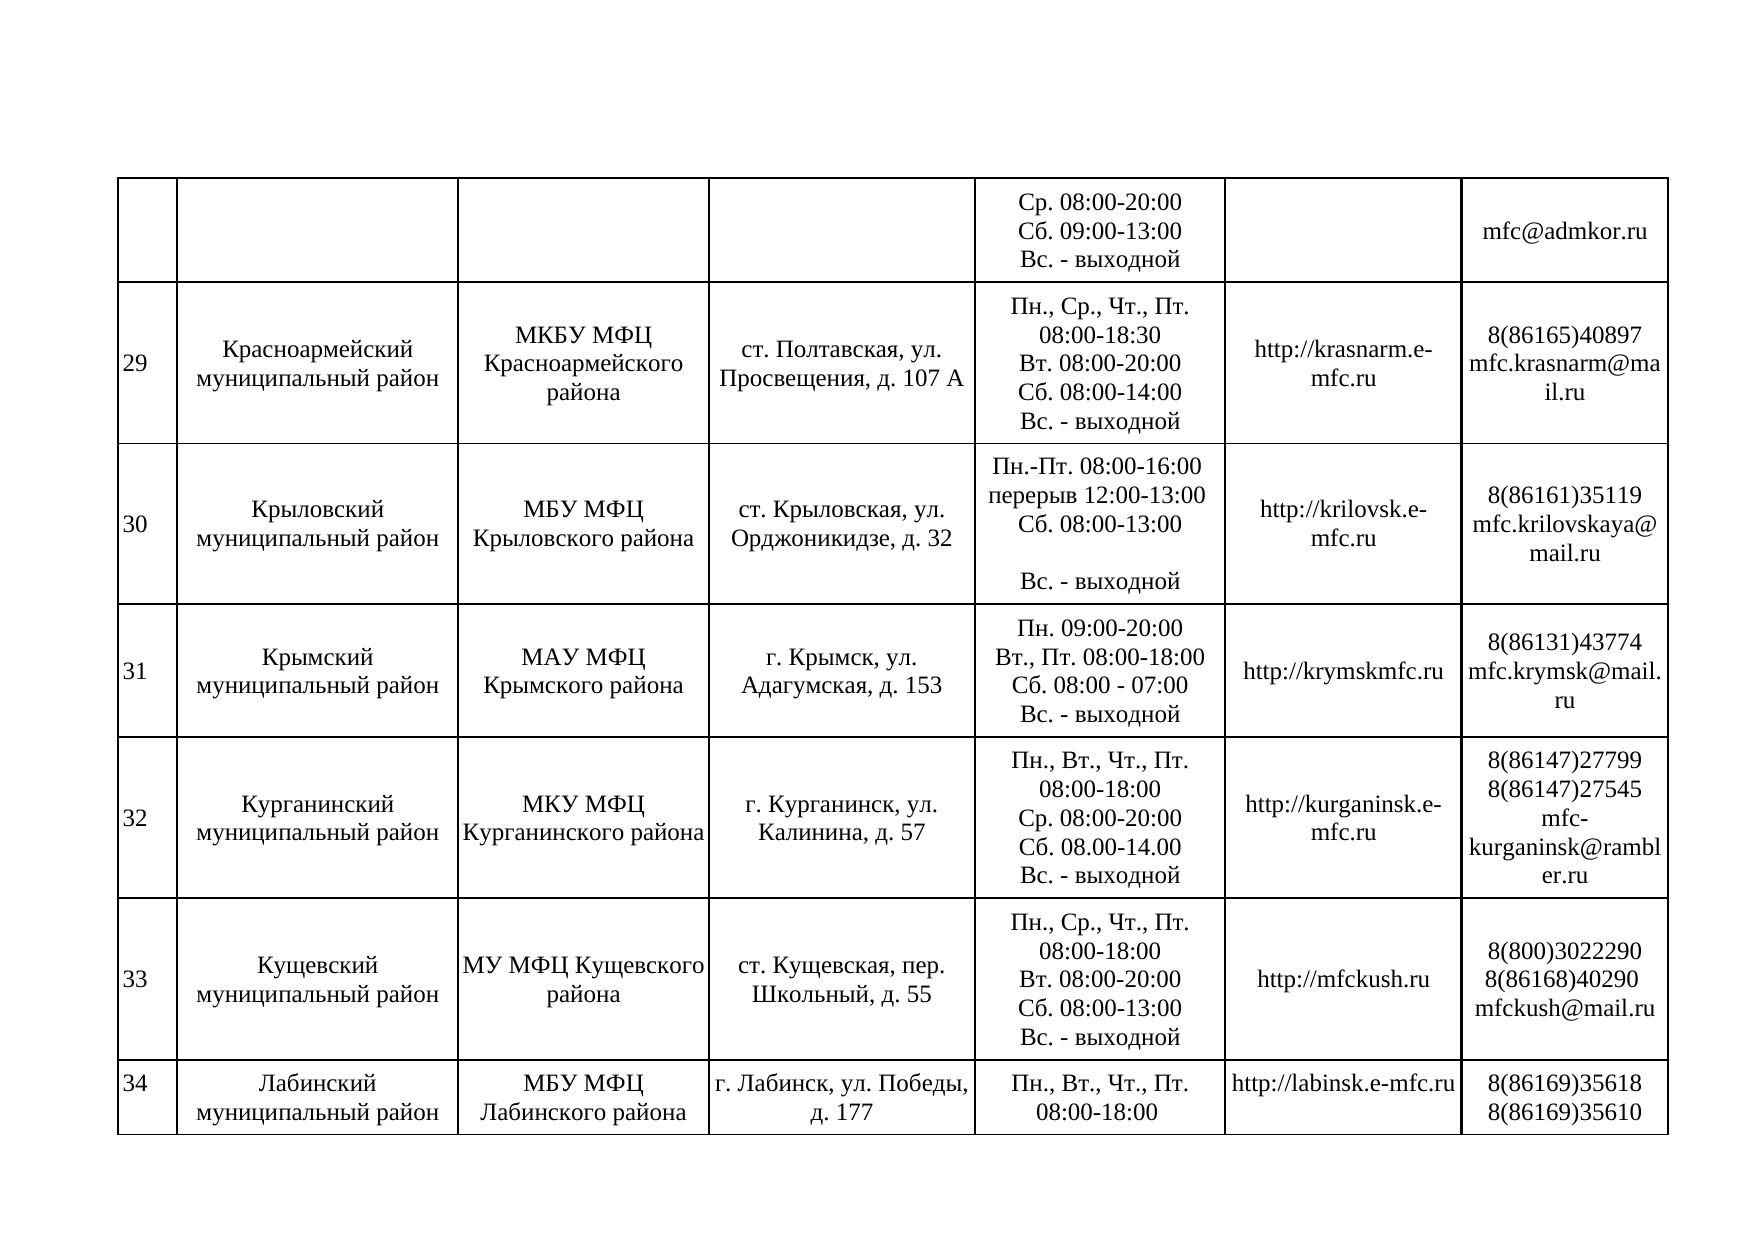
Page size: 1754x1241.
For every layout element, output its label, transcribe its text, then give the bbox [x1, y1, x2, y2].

table_cell ст. Кущевская, пер. Школьный, д. 55 [710, 899, 974, 1059]
table_cell Курганинский муниципальный район [178, 738, 457, 897]
table_cell МБУ МФЦ Крыловского района [459, 444, 708, 603]
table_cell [976, 179, 1224, 281]
table_cell МАУ МФЦ Крымского района [459, 605, 708, 736]
table_cell Пн., Ср., Чт., Пт. 08:00-18:00 Вт. 08:00-20:00 Сб. 08:00-13:00 Вс. - выходной [976, 899, 1224, 1059]
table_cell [976, 1061, 1224, 1134]
table_cell http://krymskmfc.ru [1226, 605, 1460, 736]
table_cell 8(800)3022290 8(86168)40290 mfckush@mail.ru [1463, 899, 1667, 1059]
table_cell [1463, 1061, 1667, 1134]
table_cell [1463, 179, 1667, 281]
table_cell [459, 1061, 708, 1134]
table_cell г. Крымск, ул. Адагумская, д. 153 [710, 605, 974, 736]
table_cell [178, 1061, 457, 1134]
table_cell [178, 179, 457, 281]
table_cell 8(86147)27799 8(86147)27545 mfc-kurganinsk@rambler.ru [1463, 738, 1667, 897]
table_cell http://kurganinsk.e-mfc.ru [1226, 738, 1460, 897]
table_cell Красноармейский муниципальный район [178, 283, 457, 443]
table_cell МКБУ МФЦ Красноармейского района [459, 283, 708, 443]
table_cell МКУ МФЦ Курганинского района [459, 738, 708, 897]
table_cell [710, 1061, 974, 1134]
table_cell http://krilovsk.e-mfc.ru [1226, 444, 1460, 603]
table_cell 30 [119, 444, 176, 603]
table_cell 31 [119, 605, 176, 736]
table_cell ст. Крыловская, ул. Орджоникидзе, д. 32 [710, 444, 974, 603]
table_cell 8(86161)35119 mfc.krilovskaya@mail.ru [1463, 444, 1667, 603]
table_cell 28 [119, 179, 176, 281]
table_cell Пн., Вт., Чт., Пт. 08:00-18:00 Ср. 08:00-20:00 Сб. 08.00-14.00 Вс. - выходной [976, 738, 1224, 897]
table_cell 34 [119, 1061, 176, 1134]
table_cell 33 [119, 899, 176, 1059]
table_cell Пн., Ср., Чт., Пт. 08:00-18:30 Вт. 08:00-20:00 Сб. 08:00-14:00 Вс. - выходной [976, 283, 1224, 443]
table_cell ст. Полтавская, ул. Просвещения, д. 107 А [710, 283, 974, 443]
table_cell МУ МФЦ Кущевского района [459, 899, 708, 1059]
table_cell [459, 179, 708, 281]
table_cell Кущевский муниципальный район [178, 899, 457, 1059]
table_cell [1226, 179, 1460, 281]
table_cell Пн.-Пт. 08:00-16:00 перерыв 12:00-13:00 Сб. 08:00-13:00 Вс. - выходной [976, 444, 1224, 603]
table_cell 32 [119, 738, 176, 897]
table_cell http://mfckush.ru [1226, 899, 1460, 1059]
table_cell 29 [119, 283, 176, 443]
table_cell http://krasnarm.e-mfc.ru [1226, 283, 1460, 443]
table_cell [1226, 1061, 1460, 1134]
table_cell Крымский муниципальный район [178, 605, 457, 736]
table_cell 8(86131)43774 mfc.krymsk@mail.ru [1463, 605, 1667, 736]
table_cell Пн. 09:00-20:00 Вт., Пт. 08:00-18:00 Сб. 08:00 - 07:00 Вс. - выходной [976, 605, 1224, 736]
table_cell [710, 179, 974, 281]
table_cell г. Курганинск, ул. Калинина, д. 57 [710, 738, 974, 897]
table_cell Крыловский муниципальный район [178, 444, 457, 603]
table_cell 8(86165)40897 mfc.krasnarm@mail.ru [1463, 283, 1667, 443]
